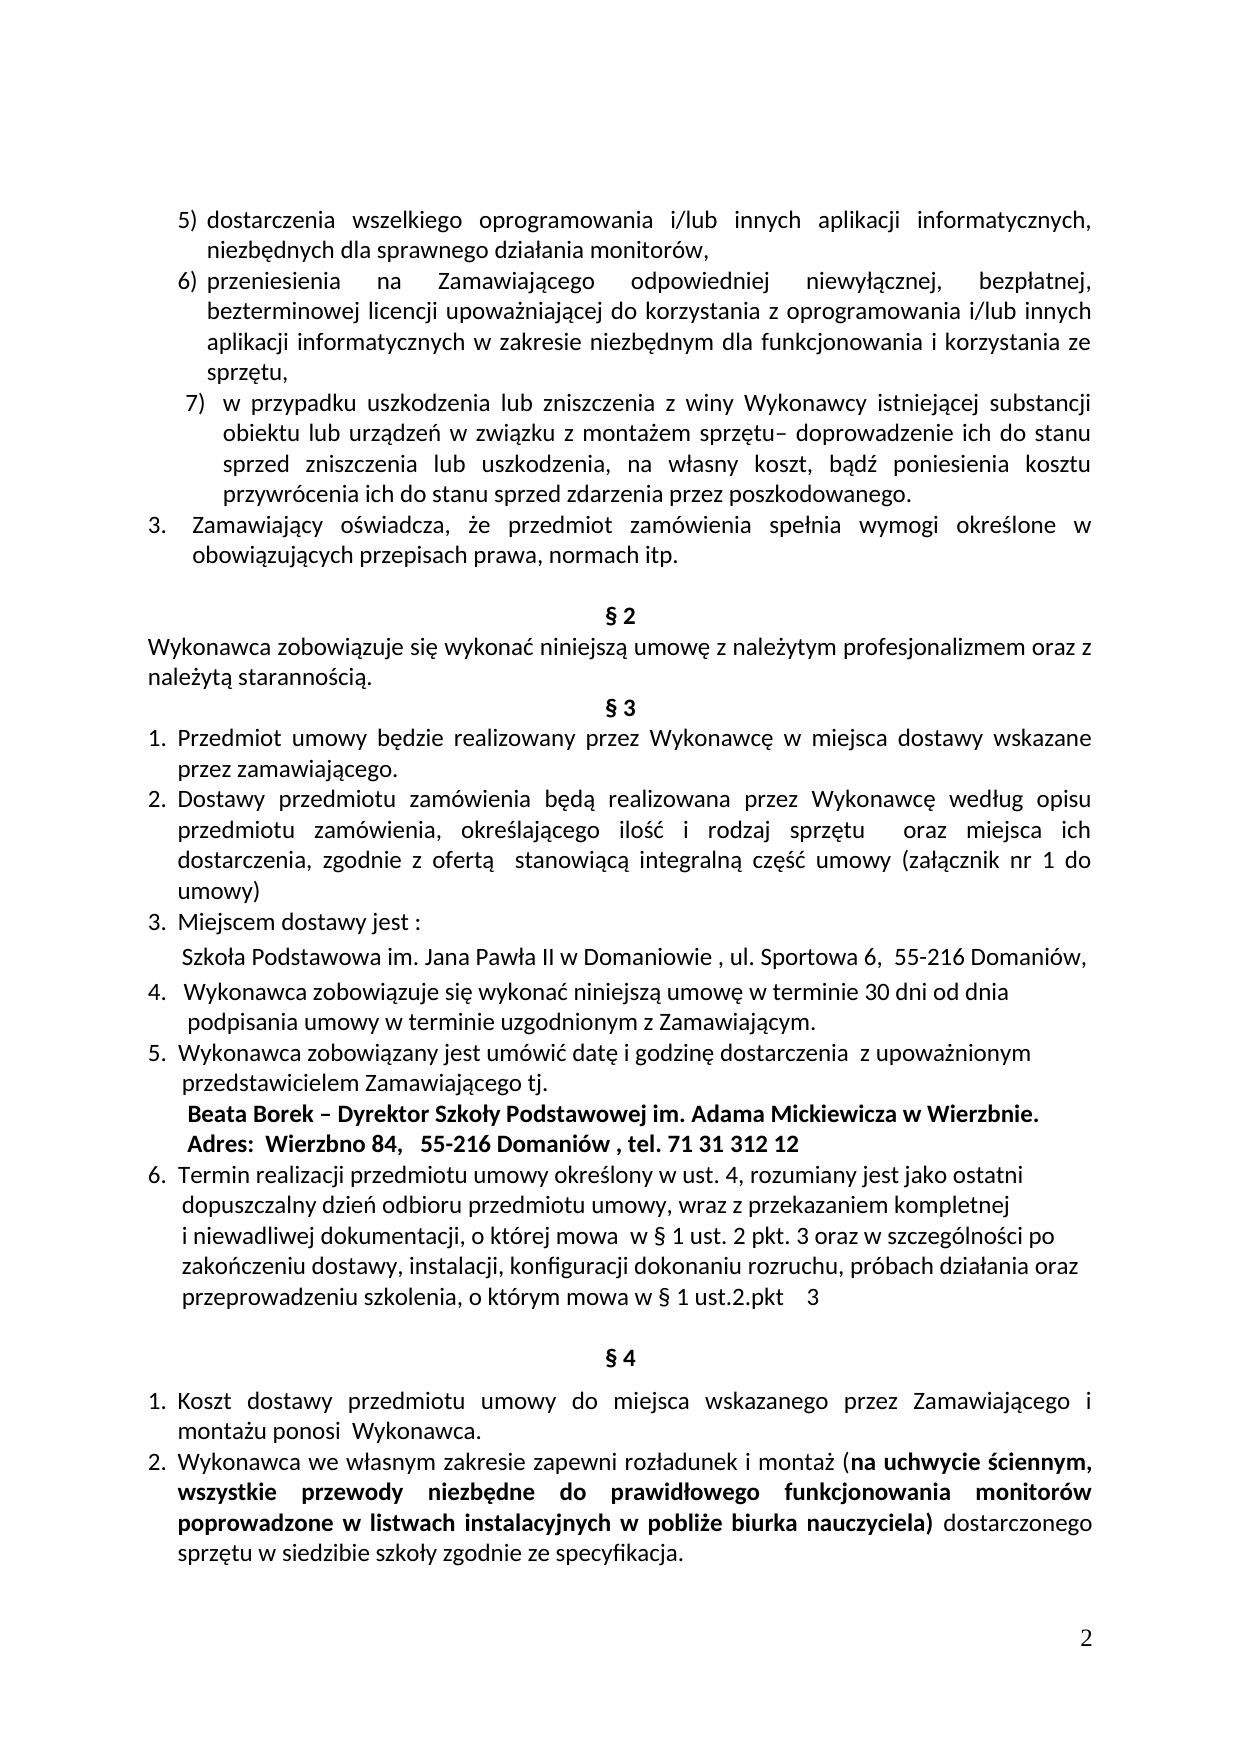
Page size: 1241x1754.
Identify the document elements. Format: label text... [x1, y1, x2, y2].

list Wykonawca we własnym zakresie zapewni rozładunek i montaż (na uchwycie ściennym, wszystkie przewody niezbędne do prawidłowego funkcjonowania monitorów poprowadzone w listwach instalacyjnych w pobliże biurka nauczyciela) dostarczonego sprzętu w siedzibie szkoły zgodnie ze specyfikacja. [148, 1446, 1093, 1568]
text 6. Termin realizacji przedmiotu umowy określony w ust. 4, rozumiany jest jako ostatni [148, 1159, 1093, 1189]
text przeprowadzeniu szkolenia, o którym mowa w § 1 ust.2.pkt 3 [148, 1281, 1093, 1311]
text przedstawicielem Zamawiającego tj. [148, 1067, 1093, 1098]
text i niewadliwej dokumentacji, o której mowa w § 1 ust. 2 pkt. 3 oraz w szczególności po [148, 1220, 1093, 1250]
text § 3 [148, 692, 1093, 723]
text dopuszczalny dzień odbioru przedmiotu umowy, wraz z przekazaniem kompletnej [148, 1189, 1093, 1220]
list Dostawy przedmiotu zamówienia będą realizowana przez Wykonawcę według opisu przedmiotu zamówienia, określającego ilość i rodzaj sprzętu oraz miejsca ich dostarczenia, zgodnie z ofertą stanowiącą integralną część umowy (załącznik nr 1 do umowy) [148, 784, 1093, 906]
list Zamawiający oświadcza, że przedmiot zamówienia spełnia wymogi określone w obowiązujących przepisach prawa, normach itp. [148, 509, 1093, 570]
text Beata Borek – Dyrektor Szkoły Podstawowej im. Adama Mickiewicza w Wierzbnie. [148, 1098, 1093, 1128]
list Przedmiot umowy będzie realizowany przez Wykonawcę w miejsca dostawy wskazane przez zamawiającego. [148, 723, 1093, 784]
text Adres: Wierzbno 84, 55-216 Domaniów , tel. 71 31 312 12 [148, 1128, 1093, 1159]
list w przypadku uszkodzenia lub zniszczenia z winy Wykonawcy istniejącej substancji obiektu lub urządzeń w związku z montażem sprzętu– doprowadzenie ich do stanu sprzed zniszczenia lub uszkodzenia, na własny koszt, bądź poniesienia kosztu przywrócenia ich do stanu sprzed zdarzenia przez poszkodowanego. [185, 387, 1093, 509]
text zakończeniu dostawy, instalacji, konfiguracji dokonaniu rozruchu, próbach działania oraz [148, 1250, 1093, 1281]
text Wykonawca zobowiązuje się wykonać niniejszą umowę z należytym profesjonalizmem oraz z należytą starannością. [148, 631, 1093, 692]
text Szkoła Podstawowa im. Jana Pawła II w Domaniowie , ul. Sportowa 6, 55-216 Domaniów, [148, 941, 1093, 971]
text podpisania umowy w terminie uzgodnionym z Zamawiającym. [148, 1006, 1093, 1037]
list Miejscem dostawy jest : [148, 906, 1093, 936]
list przeniesienia na Zamawiającego odpowiedniej niewyłącznej, bezpłatnej, bezterminowej licencji upoważniającej do korzystania z oprogramowania i/lub innych aplikacji informatycznych w zakresie niezbędnym dla funkcjonowania i korzystania ze sprzętu, [177, 265, 1093, 387]
text 5. Wykonawca zobowiązany jest umówić datę i godzinę dostarczenia z upoważnionym [148, 1037, 1093, 1067]
list dostarczenia wszelkiego oprogramowania i/lub innych aplikacji informatycznych, niezbędnych dla sprawnego działania monitorów, [177, 204, 1093, 265]
text § 4 [148, 1342, 1093, 1372]
list Koszt dostawy przedmiotu umowy do miejsca wskazanego przez Zamawiającego i montażu ponosi Wykonawca. [148, 1385, 1093, 1446]
text § 2 [148, 601, 1093, 631]
text 4. Wykonawca zobowiązuje się wykonać niniejszą umowę w terminie 30 dni od dnia [148, 976, 1093, 1006]
